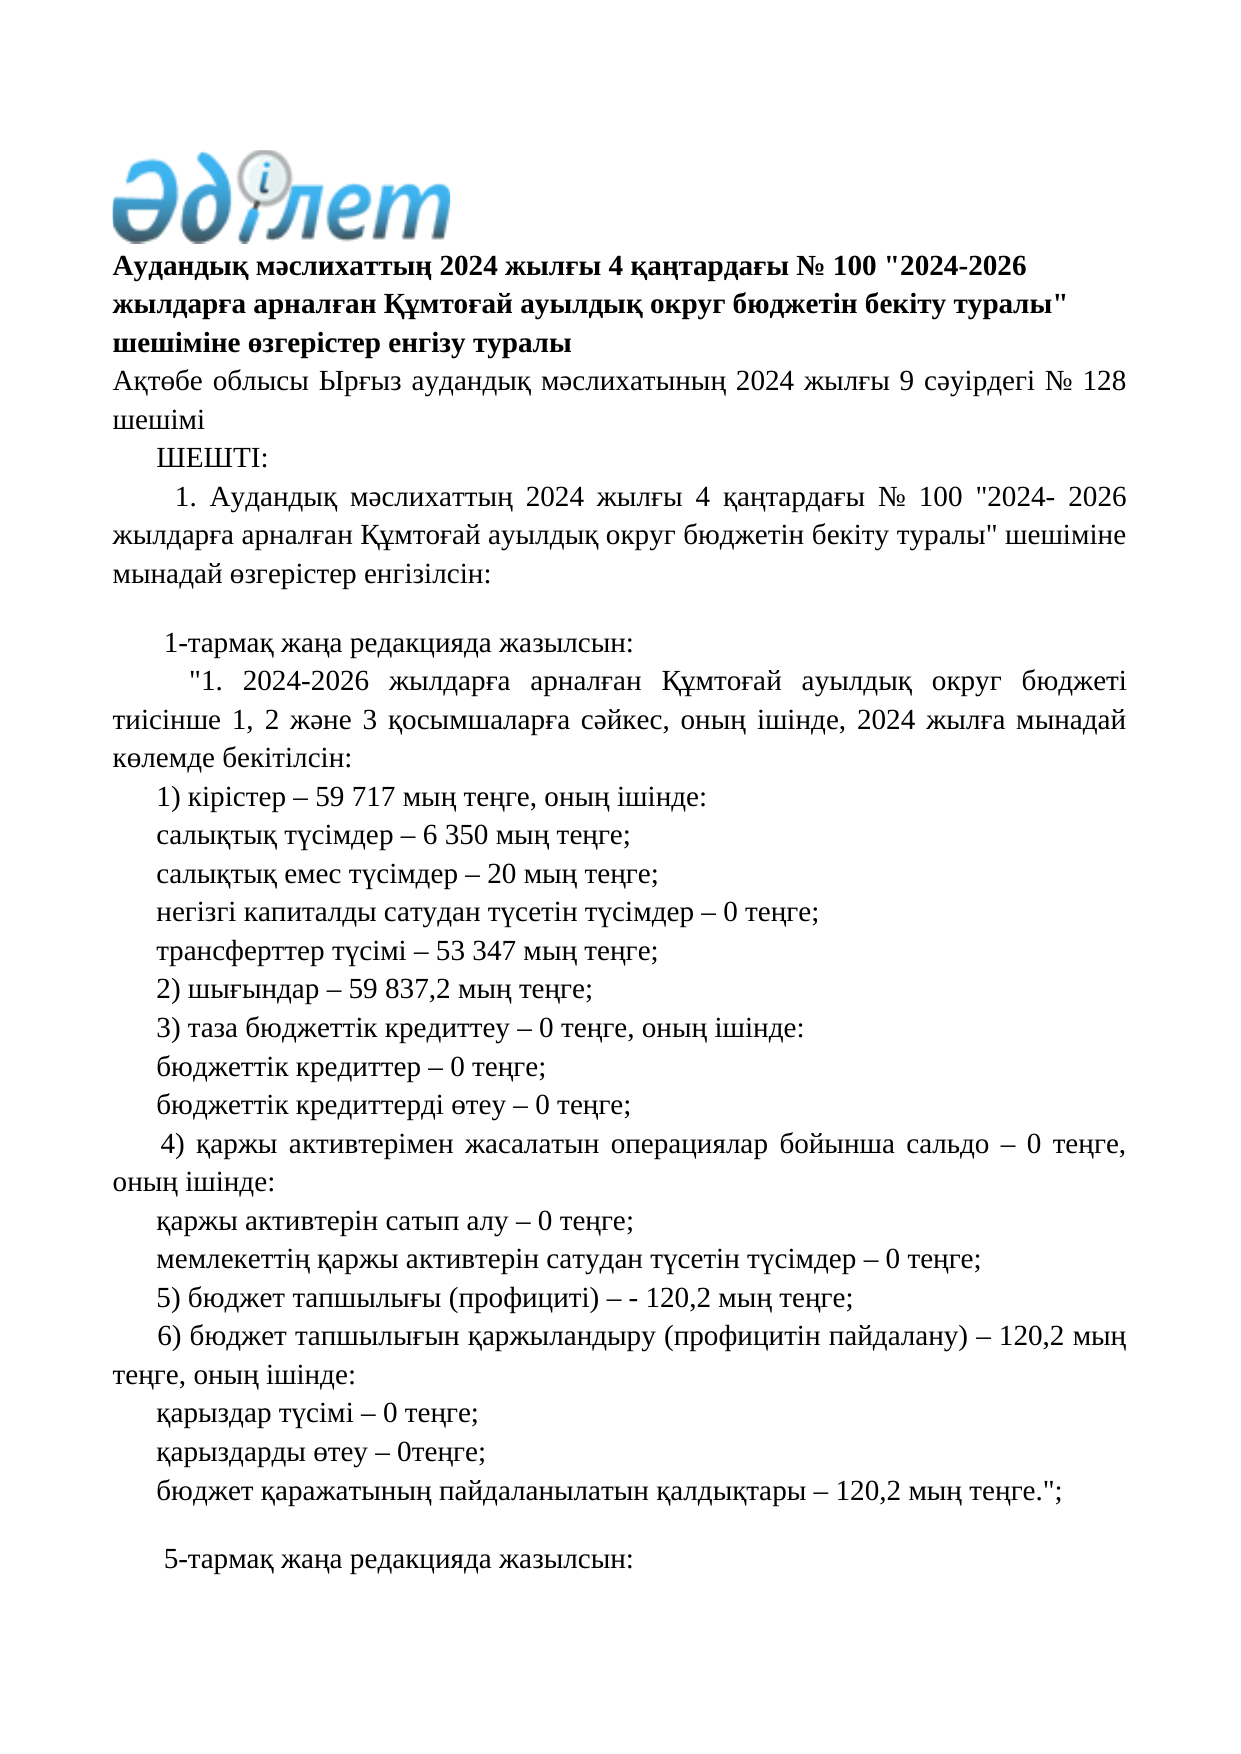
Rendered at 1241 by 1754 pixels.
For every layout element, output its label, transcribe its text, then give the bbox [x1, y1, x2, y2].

text 2) шығындар – 59 837,2 мың теңге; [112, 972, 1128, 1005]
text қарыздар түсімі – 0 теңге; [112, 1396, 1128, 1429]
text негізгі капиталды сатудан түсетін түсімдер – 0 теңге; [112, 894, 1128, 928]
text 3) таза бюджеттік кредиттеу – 0 теңге, оның ішінде: [112, 1010, 1128, 1044]
text 1. Аудандық мәслихаттың 2024 жылғы 4 қаңтардағы № 100 "2024- 2026 жылдарға арналған Құмтоғай ауылдық округ бюджетін бекіту туралы" шешіміне мынадай өзгерістер енгізілсін: [112, 479, 1128, 589]
text бюджет қаражатының пайдаланылатын қалдықтары – 120,2 мың теңге."; [112, 1473, 1128, 1506]
text 5) бюджет тапшылығы (профициті) – - 120,2 мың теңге; [112, 1280, 1128, 1313]
text бюджеттік кредиттер – 0 теңге; [112, 1049, 1128, 1082]
text қарыздарды өтеу – 0теңге; [112, 1434, 1128, 1468]
text салықтық түсімдер – 6 350 мың теңге; [112, 817, 1128, 851]
text "1. 2024-2026 жылдарға арналған Құмтоғай ауылдық округ бюджеті тиісінше 1, 2 және 3 қосымшаларға сәйкес, оның ішінде, 2024 жылға мынадай көлемде бекітілсін: [112, 663, 1128, 774]
picture [112, 150, 451, 244]
text 1-тармақ жаңа редакцияда жазылсын: [112, 625, 1128, 658]
text трансферттер түсімі – 53 347 мың теңге; [112, 933, 1128, 967]
text салықтық емес түсімдер – 20 мың теңге; [112, 856, 1128, 889]
text қаржы активтерiн сатып алу – 0 теңге; [112, 1203, 1128, 1236]
text Ақтөбе облысы Ырғыз аудандық мәслихатының 2024 жылғы 9 сәуірдегі № 128 шешімі [112, 363, 1128, 435]
text ШЕШТІ: [112, 440, 1128, 474]
text бюджеттік кредиттерді өтеу – 0 теңге; [112, 1087, 1128, 1121]
text 6) бюджет тапшылығын қаржыландыру (профицитін пайдалану) – 120,2 мың теңге, оның ішінде: [112, 1318, 1128, 1391]
text 4) қаржы активтерiмен жасалатын операциялар бойынша сальдо – 0 теңге, оның ішінде: [112, 1126, 1128, 1198]
text мемлекеттің қаржы активтерін сатудан түсетін түсімдер – 0 теңге; [112, 1241, 1128, 1275]
text 1) кірістер – 59 717 мың теңге, оның ішінде: [112, 779, 1128, 812]
text 5-тармақ жаңа редакцияда жазылсын: [112, 1541, 1128, 1575]
text Аудандық мәслихаттың 2024 жылғы 4 қаңтардағы № 100 "2024-2026 жылдарға арналған Құмтоғай ауылдық округ бюджетін бекіту туралы" шешіміне өзгерістер енгізу туралы [112, 248, 1128, 358]
